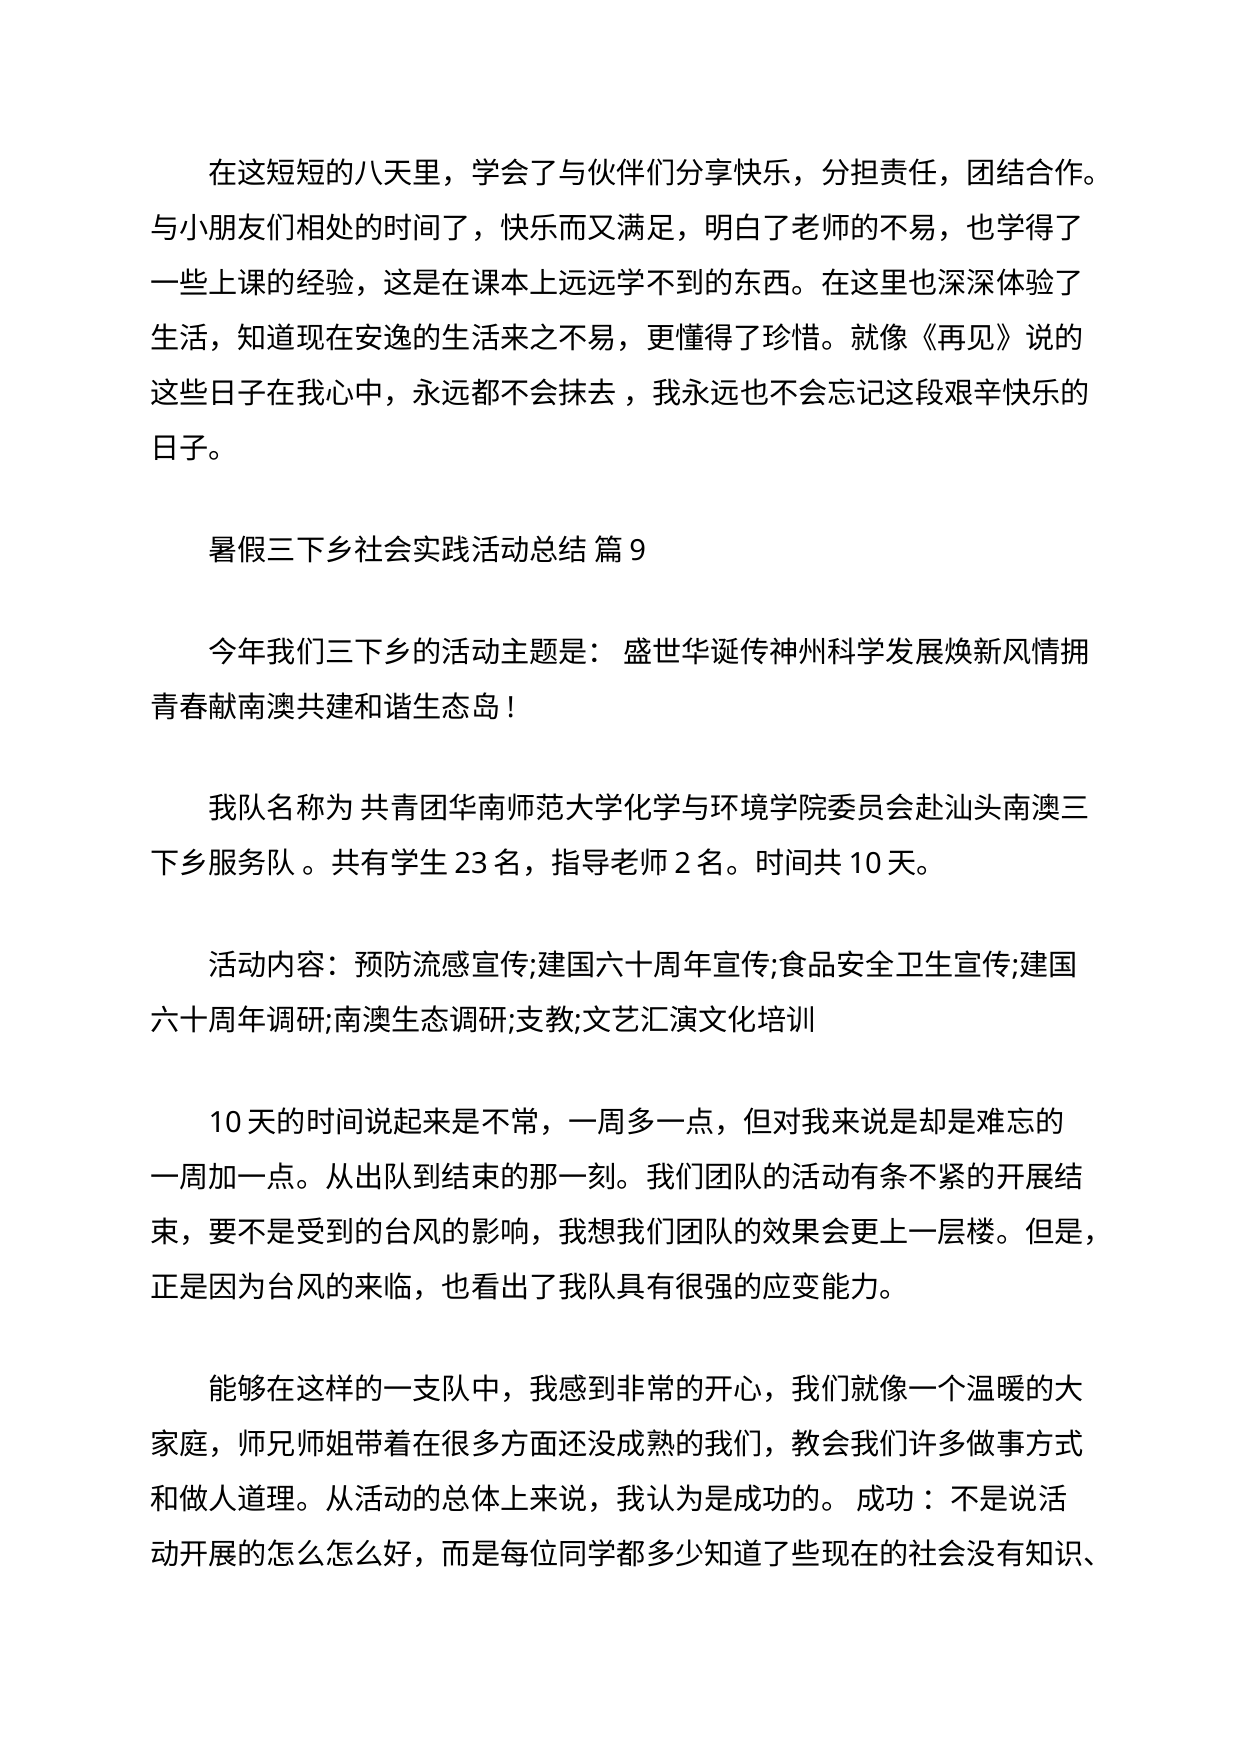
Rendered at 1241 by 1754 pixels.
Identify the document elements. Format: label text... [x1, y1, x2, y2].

text 在这短短的八天里，学会了与伙伴们分享快乐，分担责任，团结合作。与小朋友们相处的时间了，快乐而又满足，明白了老师的不易，也学得了一些上课的经验，这是在课本上远远学不到的东西。在这里也深深体验了生活，知道现在安逸的生活来之不易，更懂得了珍惜。就像《再见》说的 这些日子在我心中，永远都不会抹去 ，我永远也不会忘记这段艰辛快乐的日子。 [150, 150, 1090, 467]
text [150, 1366, 1090, 1572]
text 今年我们三下乡的活动主题是： 盛世华诞传神州科学发展焕新风情拥青春献南澳共建和谐生态岛 ! [150, 628, 1090, 726]
text 活动内容：预防流感宣传;建国六十周年宣传;食品安全卫生宣传;建国六十周年调研;南澳生态调研;支教;文艺汇演文化培训 [150, 942, 1090, 1039]
text 暑假三下乡社会实践活动总结 篇9 [150, 526, 1090, 569]
text 10天的时间说起来是不常，一周多一点，但对我来说是却是难忘的一周加一点。从出队到结束的那一刻。我们团队的活动有条不紧的开展结束，要不是受到的台风的影响，我想我们团队的效果会更上一层楼。但是，正是因为台风的来临，也看出了我队具有很强的应变能力。 [150, 1099, 1090, 1306]
text 我队名称为 共青团华南师范大学化学与环境学院委员会赴汕头南澳三下乡服务队 。共有学生23名，指导老师2名。时间共10天。 [150, 785, 1090, 882]
